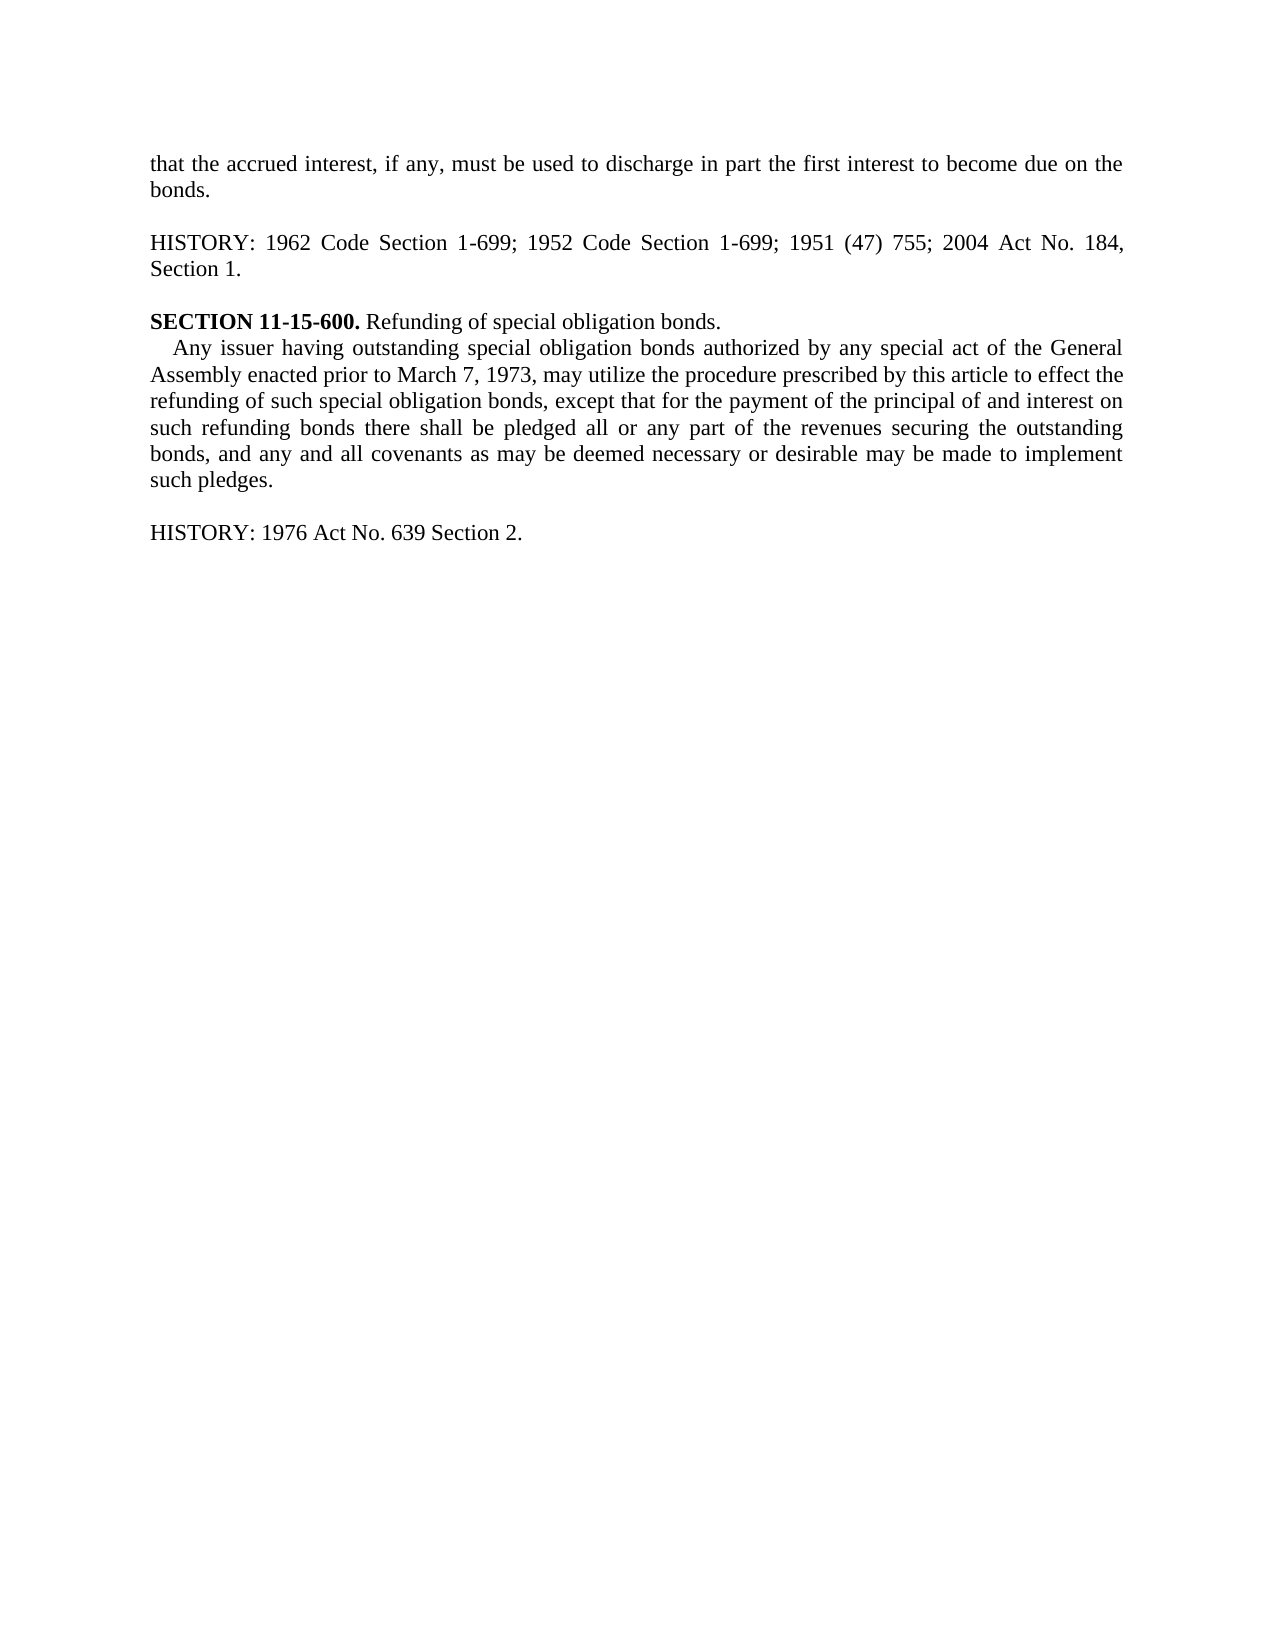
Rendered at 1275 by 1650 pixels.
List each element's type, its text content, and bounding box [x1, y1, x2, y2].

text HISTORY: 1962 Code Section 1-699; 1952 Code Section 1-699; 1951 (47) 755; 2004 Act No. 184, Section 1. [150, 229, 1125, 282]
text SECTION 11-15-600. Refunding of special obligation bonds. [150, 308, 1125, 334]
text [150, 150, 1125, 203]
text HISTORY: 1976 Act No. 639 Section 2. [150, 519, 1125, 545]
text Any issuer having outstanding special obligation bonds authorized by any special act of the General Assembly enacted prior to March 7, 1973, may utilize the procedure prescribed by this article to effect the refunding of such special obligation bonds, except that for the payment of the principal of and interest on such refunding bonds there shall be pledged all or any part of the revenues securing the outstanding bonds, and any and all covenants as may be deemed necessary or desirable may be made to implement such pledges. [150, 334, 1125, 493]
